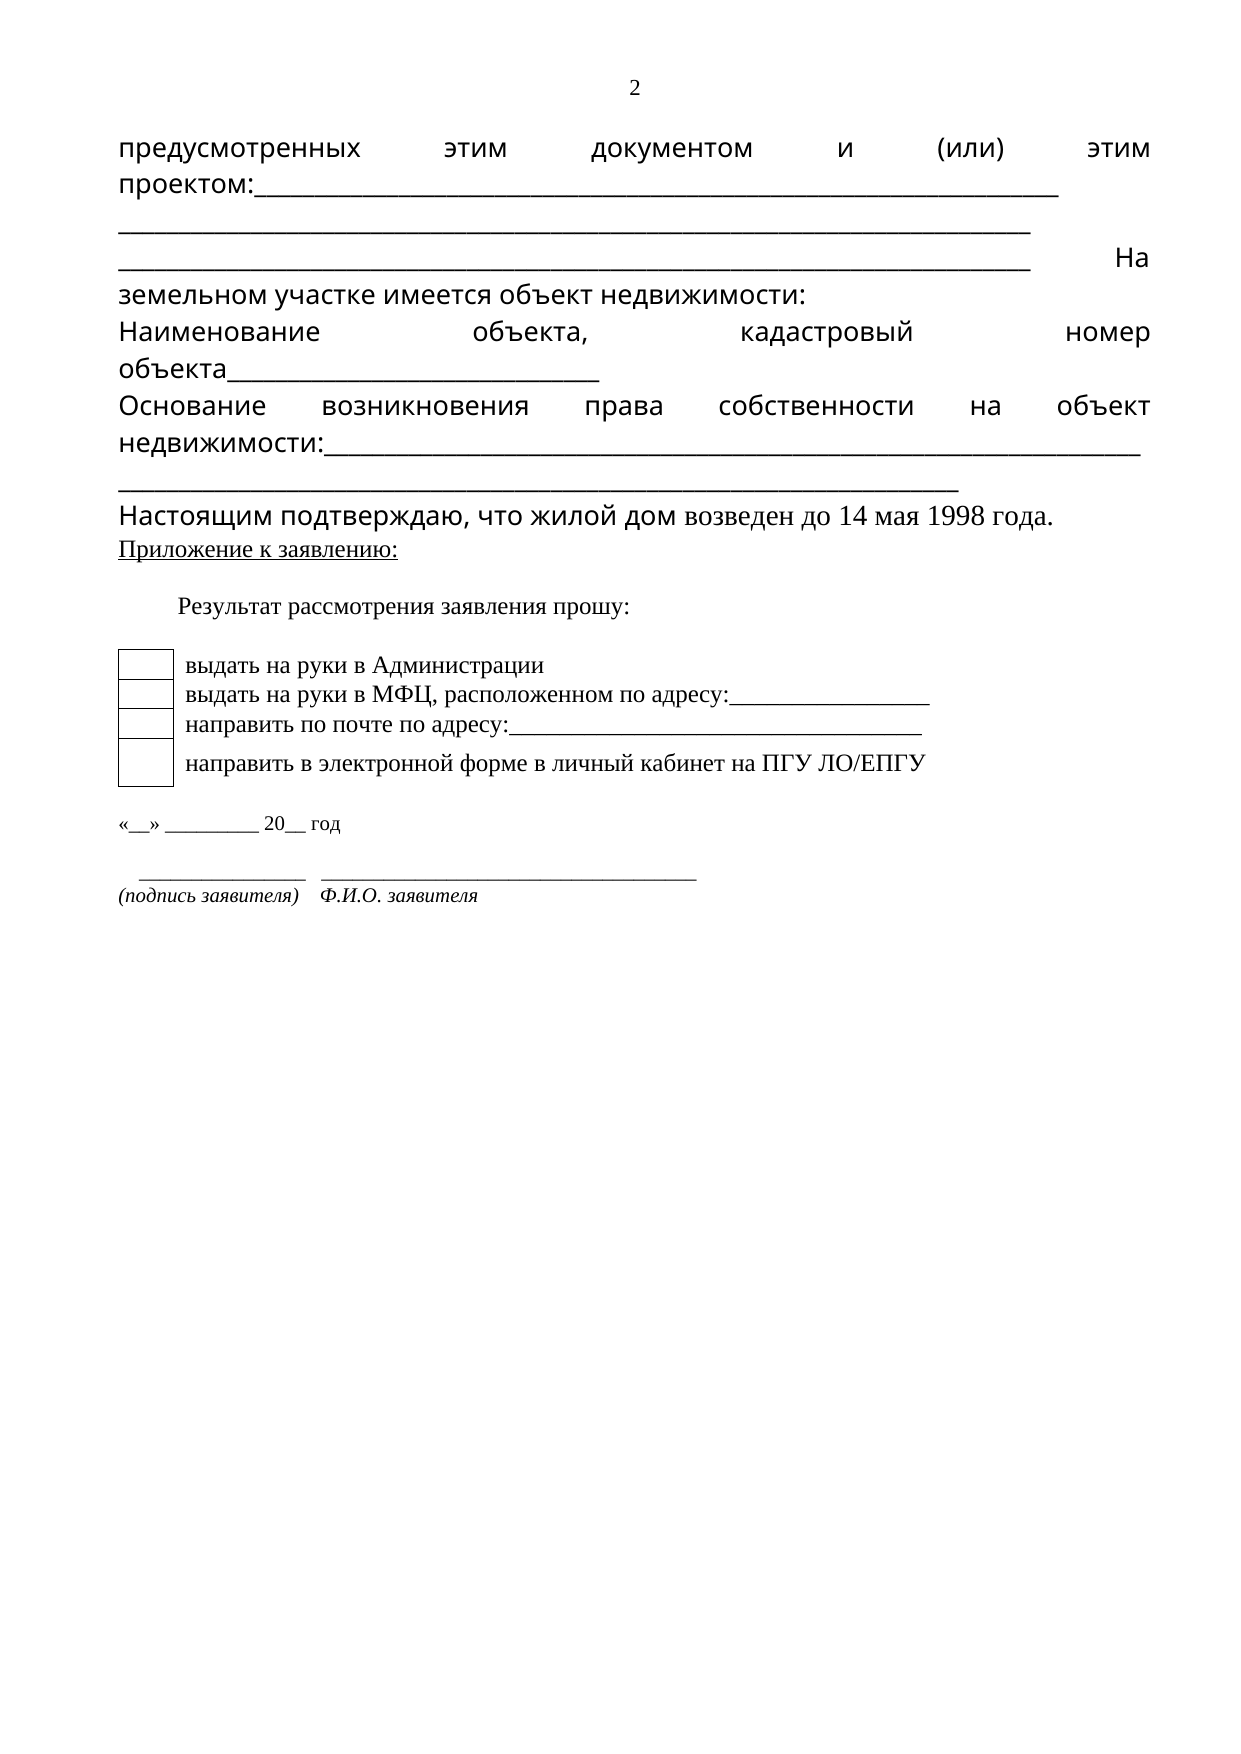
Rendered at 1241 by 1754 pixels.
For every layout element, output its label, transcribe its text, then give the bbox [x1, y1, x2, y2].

text ____________________________________________________________________________ [118, 202, 1152, 239]
table_header [119, 650, 173, 678]
text «__» _________ 20__ год [118, 811, 1152, 835]
text (подпись заявителя) Ф.И.О. заявителя [118, 883, 1152, 907]
table_cell направить в электронной форме в личный кабинет на ПГУ ЛО/ЕПГУ [174, 738, 1167, 786]
table_cell [119, 739, 173, 786]
text Наименование объекта, кадастровый номер объекта_______________________________ [118, 312, 1152, 386]
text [118, 128, 1152, 202]
table_header выдать на руки в Администрации [174, 649, 1167, 678]
text Настоящим подтверждаю, что жилой дом возведен до 14 мая 1998 года. [118, 497, 1152, 534]
table_cell [119, 680, 173, 708]
table_cell направить по почте по адресу:_________________________________ [174, 708, 1167, 738]
table_cell [119, 709, 173, 738]
text Приложение к заявлению: [118, 534, 1152, 562]
text ________________ ____________________________________ [118, 859, 1152, 883]
table_cell выдать на руки в МФЦ, расположенном по адресу:________________ [174, 679, 1167, 708]
text Результат рассмотрения заявления прошу: [118, 591, 1152, 620]
text ____________________________________________________________________________ На земельном участке имеется объект недвижимости: [118, 239, 1152, 312]
text Основание возникновения права собственности на объект недвижимости:__________________________________________________________________________________________________________________________________________ [118, 386, 1152, 497]
